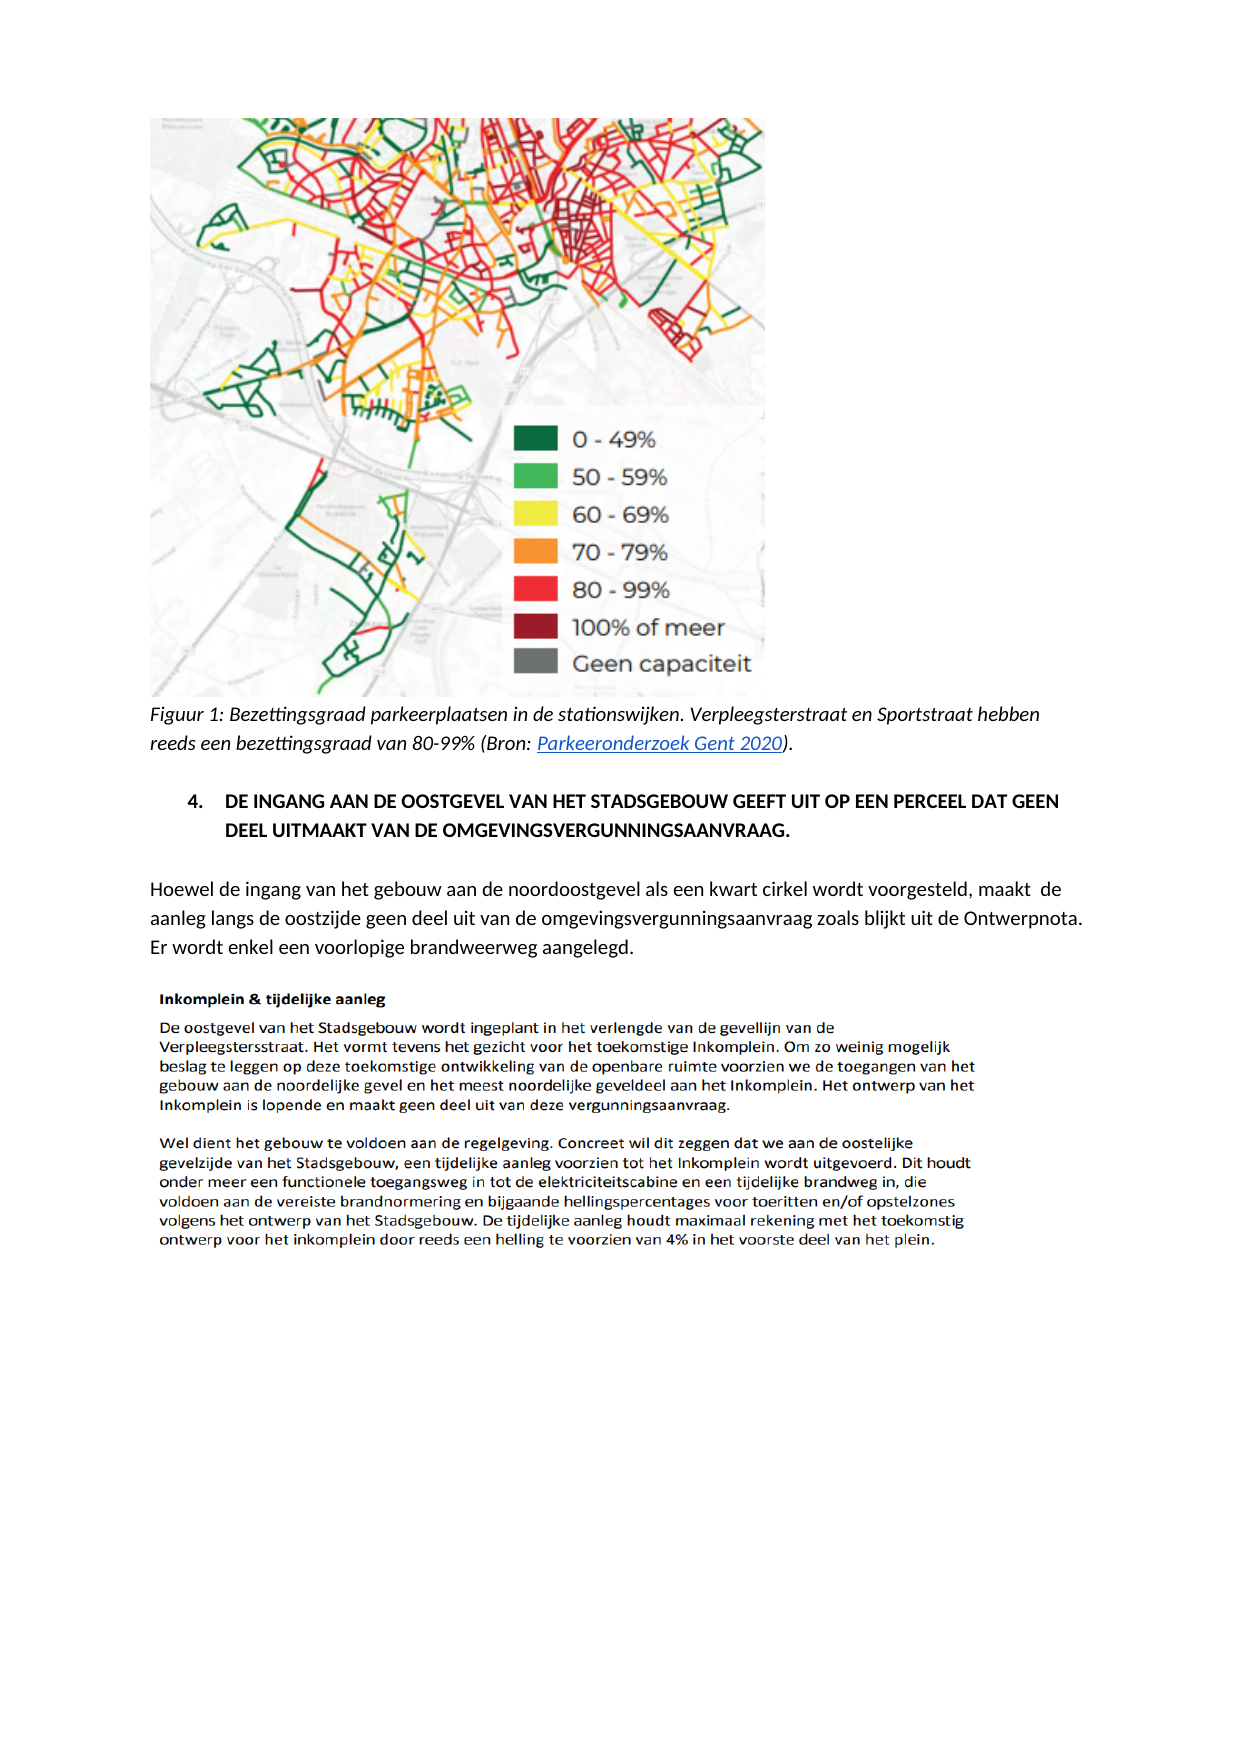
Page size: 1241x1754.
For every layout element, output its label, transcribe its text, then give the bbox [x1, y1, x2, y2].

list DE INGANG AAN DE OOSTGEVEL VAN HET STADSGEBOUW GEEFT UIT OP EEN PERCEEL DAT GEEN DEEL UITMAAKT VAN DE OMGEVINGSVERGUNNINGSAANVRAAG. [187, 788, 1090, 843]
text Hoewel de ingang van het gebouw aan de noordoostgevel als een kwart cirkel wordt voorgesteld, maakt de aanleg langs de oostzijde geen deel uit van de omgevingsvergunningsaanvraag zoals blijkt uit de Ontwerpnota. Er wordt enkel een voorlopige brandweerweg aangelegd. [150, 876, 1090, 960]
text Figuur 1: Bezettingsgraad parkeerplaatsen in de stationswijken. Verpleegsterstraat en Sportstraat hebben reeds een bezettingsgraad van 80-99% (Bron: Parkeeronderzoek Gent 2020). [150, 701, 1090, 756]
picture [150, 118, 765, 697]
picture [150, 992, 1014, 1271]
